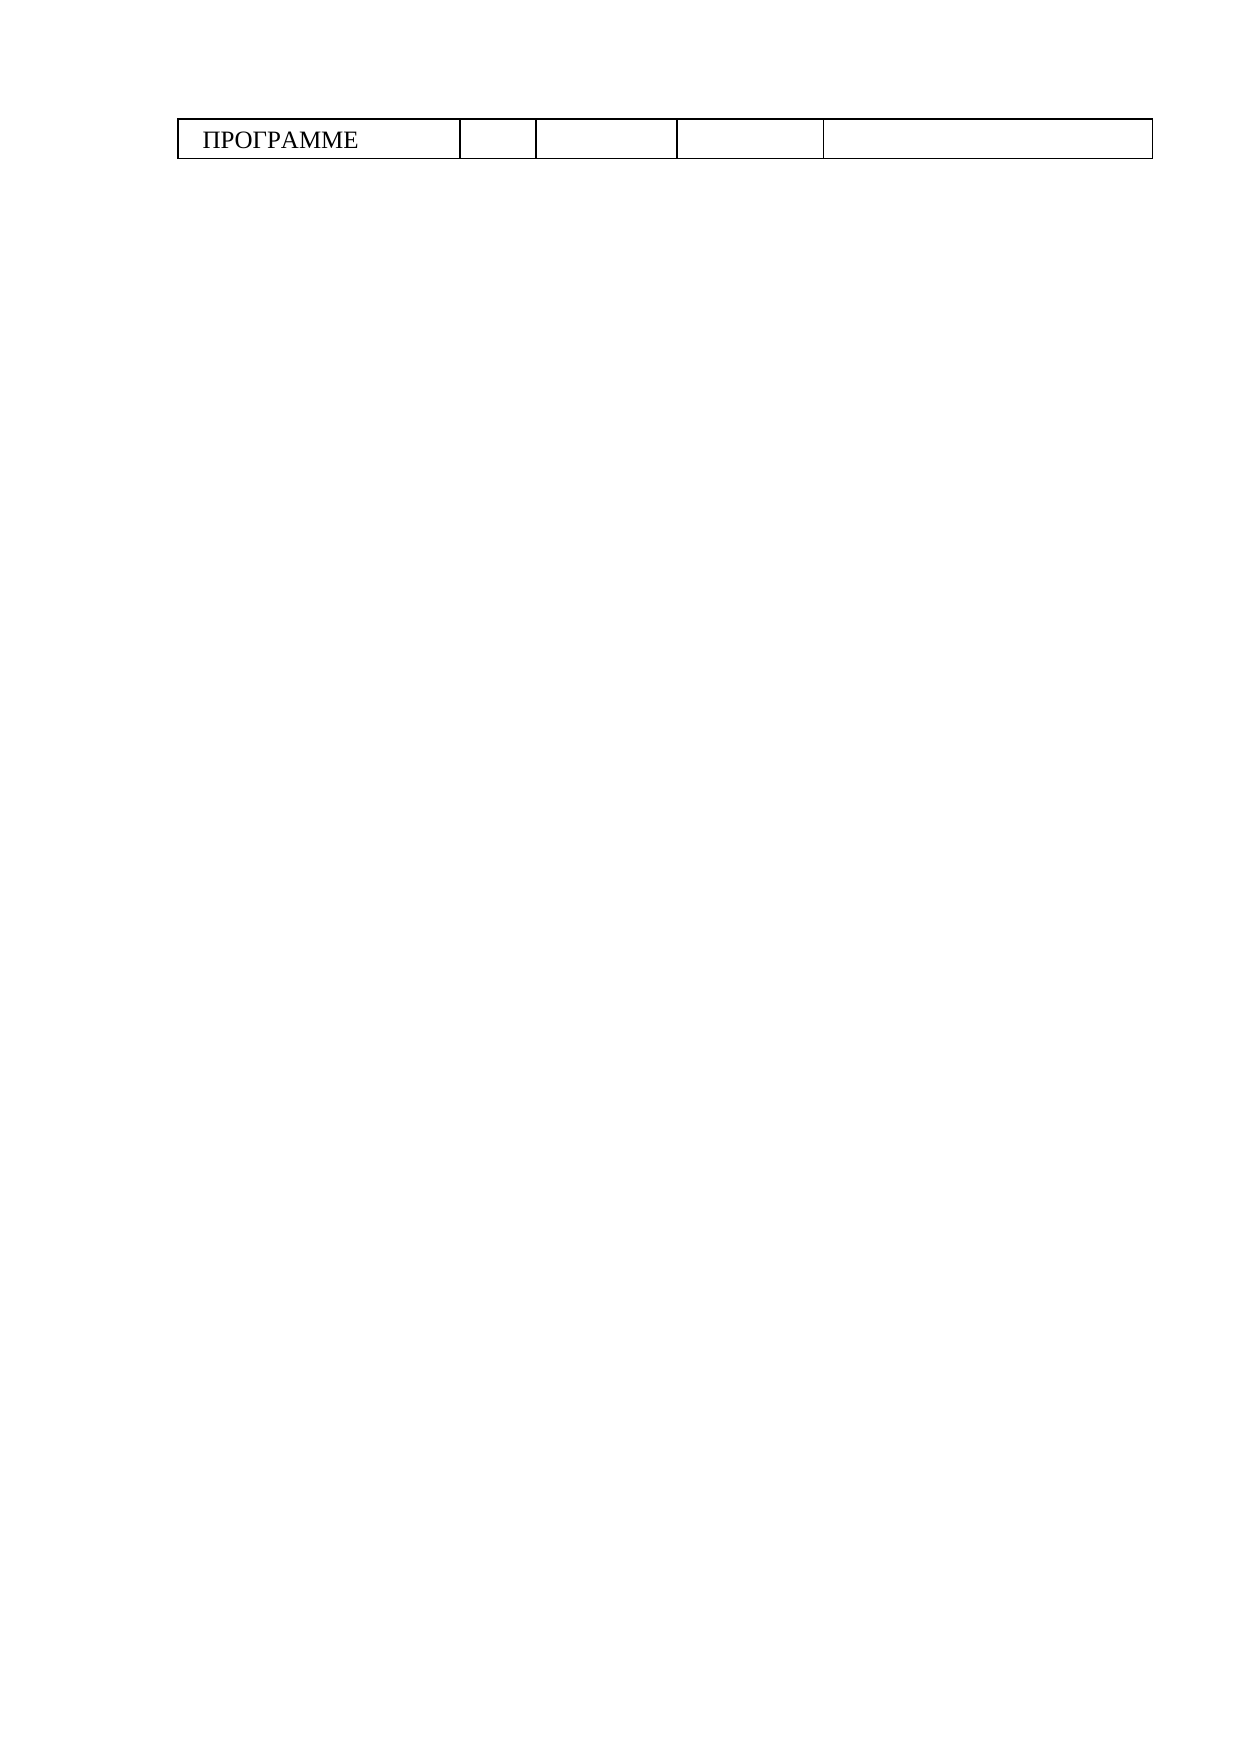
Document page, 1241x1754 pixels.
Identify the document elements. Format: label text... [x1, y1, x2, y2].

table_cell 102 [461, 120, 535, 157]
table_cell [179, 120, 459, 157]
table_cell [824, 120, 1152, 157]
table_cell 2 [537, 120, 676, 157]
table_cell 0 [678, 120, 823, 157]
